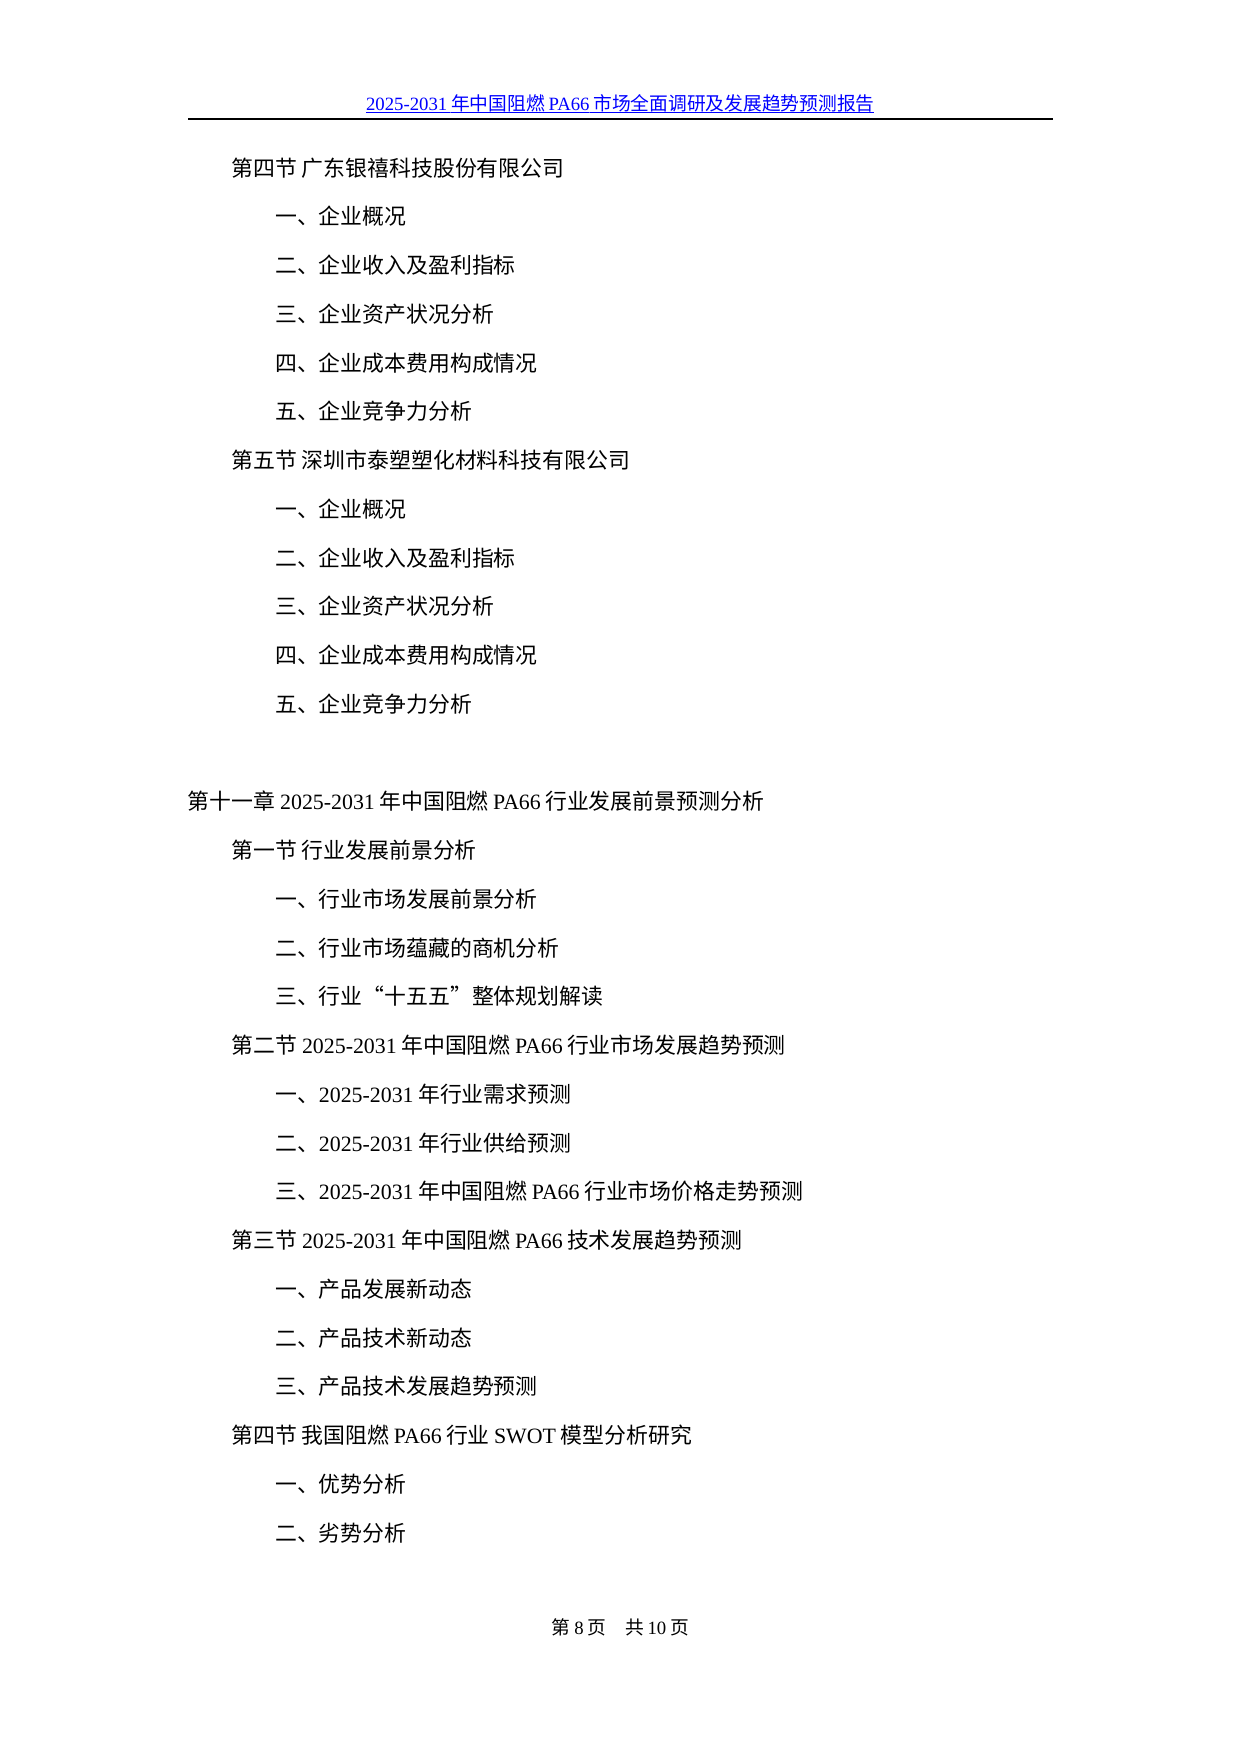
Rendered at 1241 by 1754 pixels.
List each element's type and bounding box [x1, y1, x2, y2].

text [187, 150, 1053, 1548]
